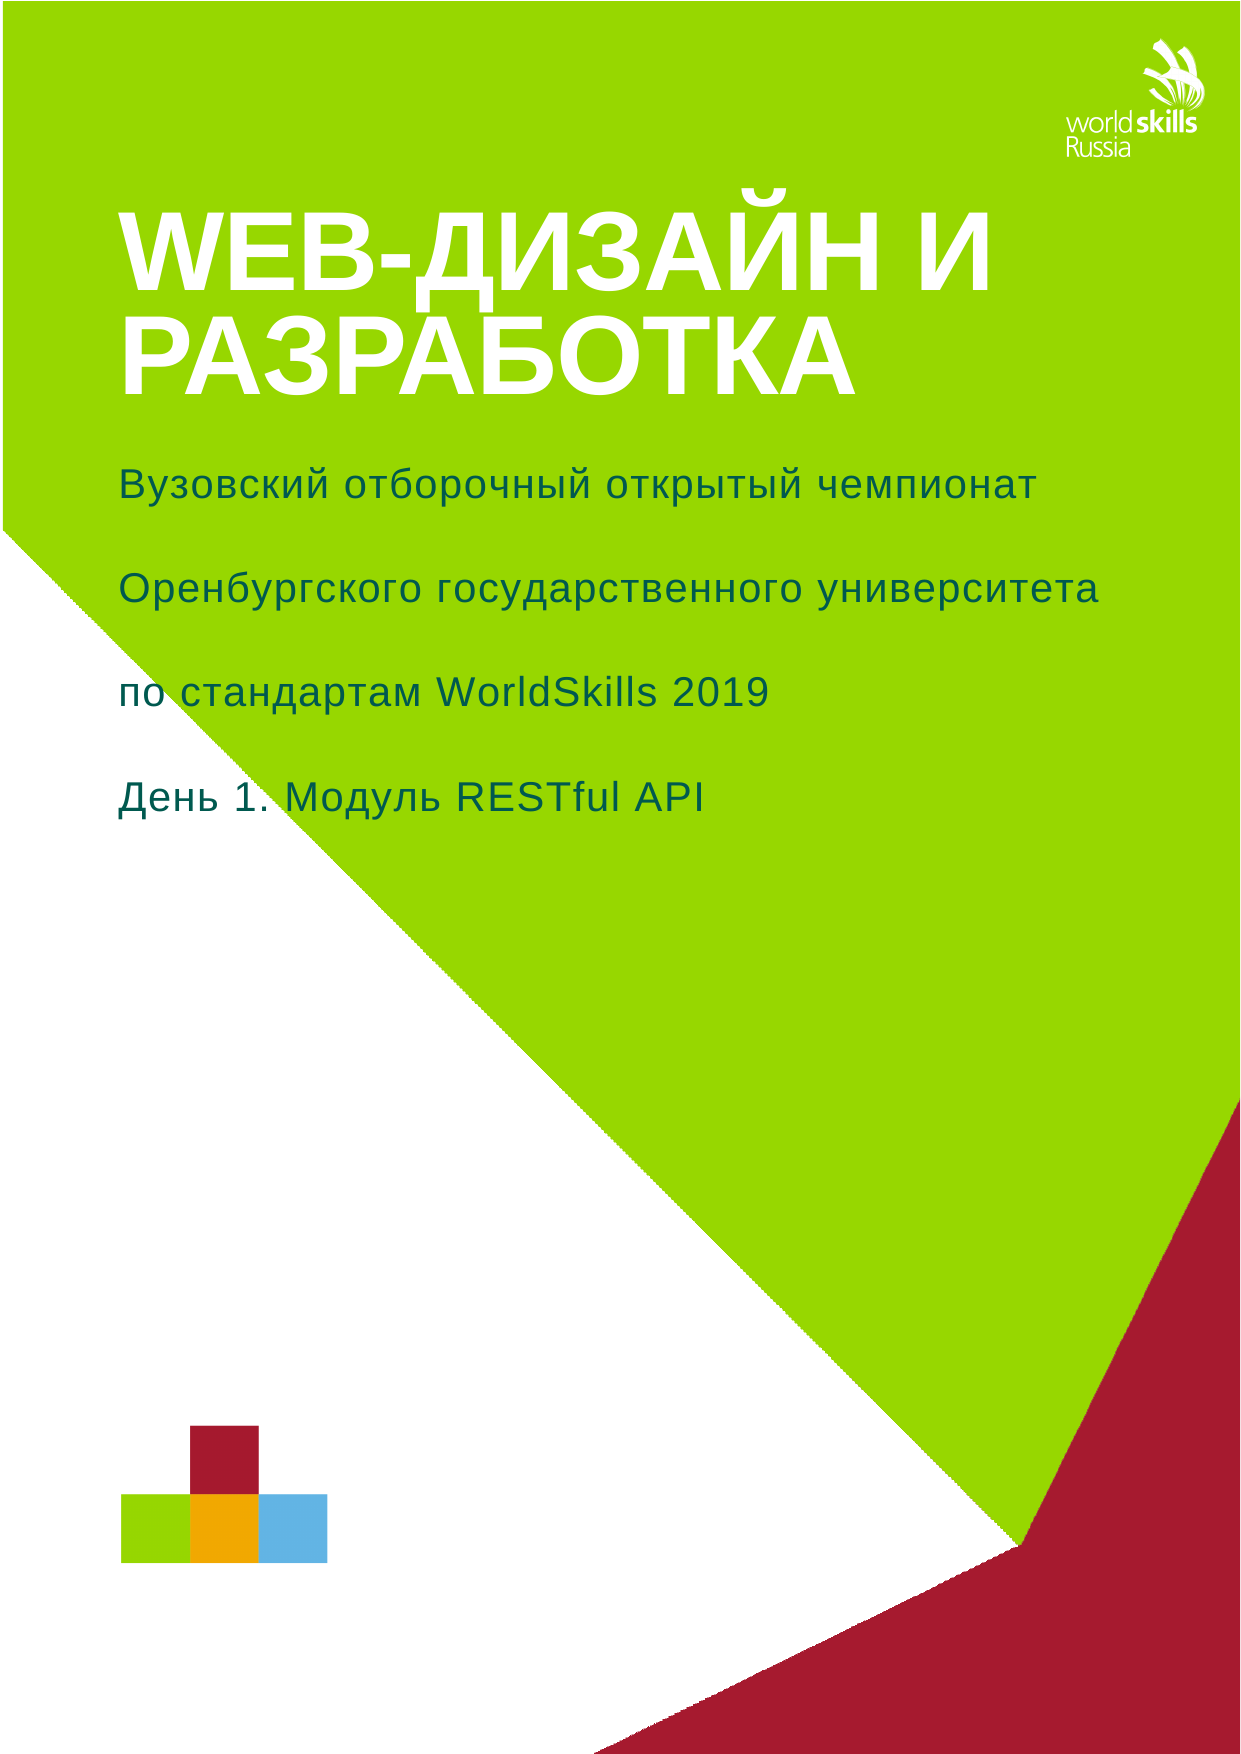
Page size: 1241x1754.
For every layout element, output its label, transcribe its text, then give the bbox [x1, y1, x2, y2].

title Вузовский отборочный открытый чемпионат Оренбургского государственного университета по стандартам WorldSkills 2019 День 1. Модуль RESTful API [118, 415, 1122, 832]
picture [2, 1, 1241, 1754]
title WEB-Дизайн и разработка [118, 207, 1122, 415]
